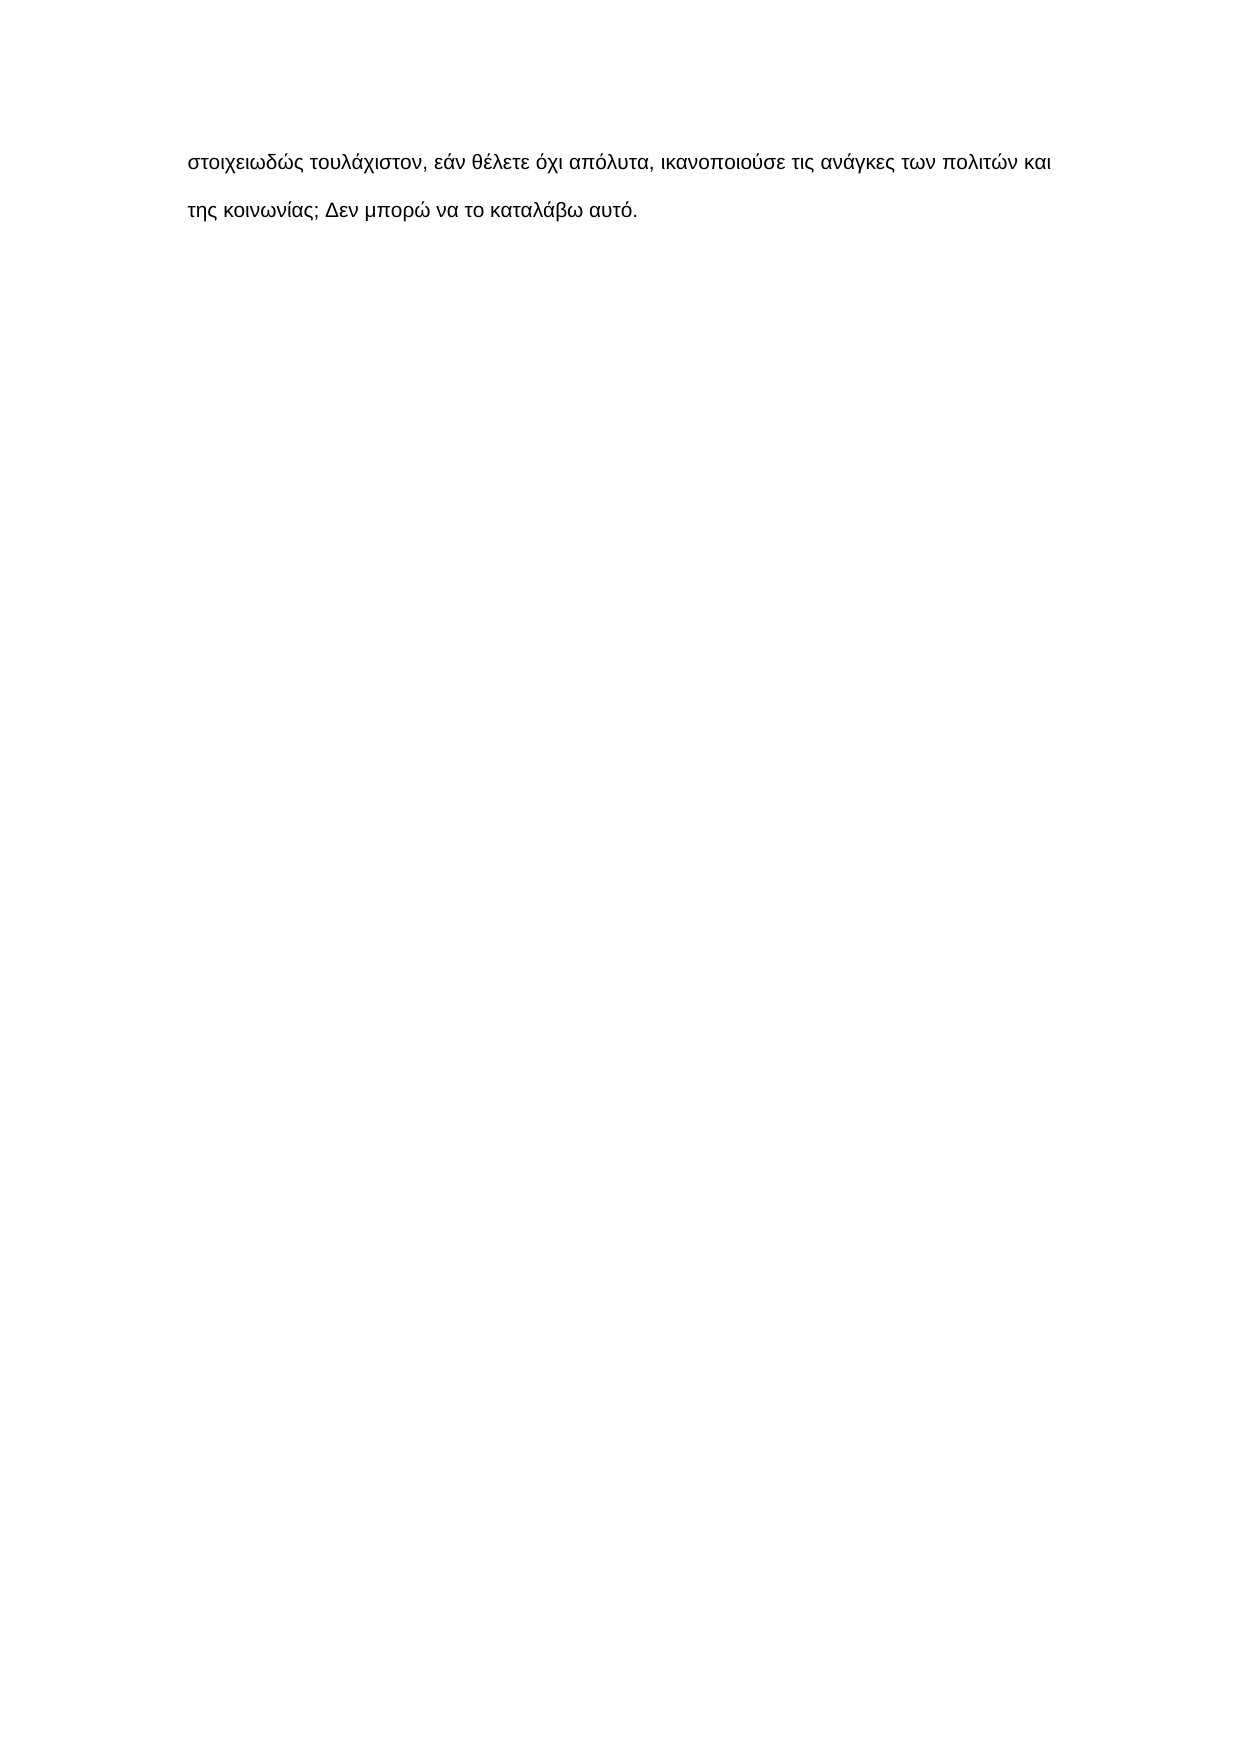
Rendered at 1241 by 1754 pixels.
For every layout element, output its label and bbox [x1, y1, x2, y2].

text [187, 150, 1053, 222]
